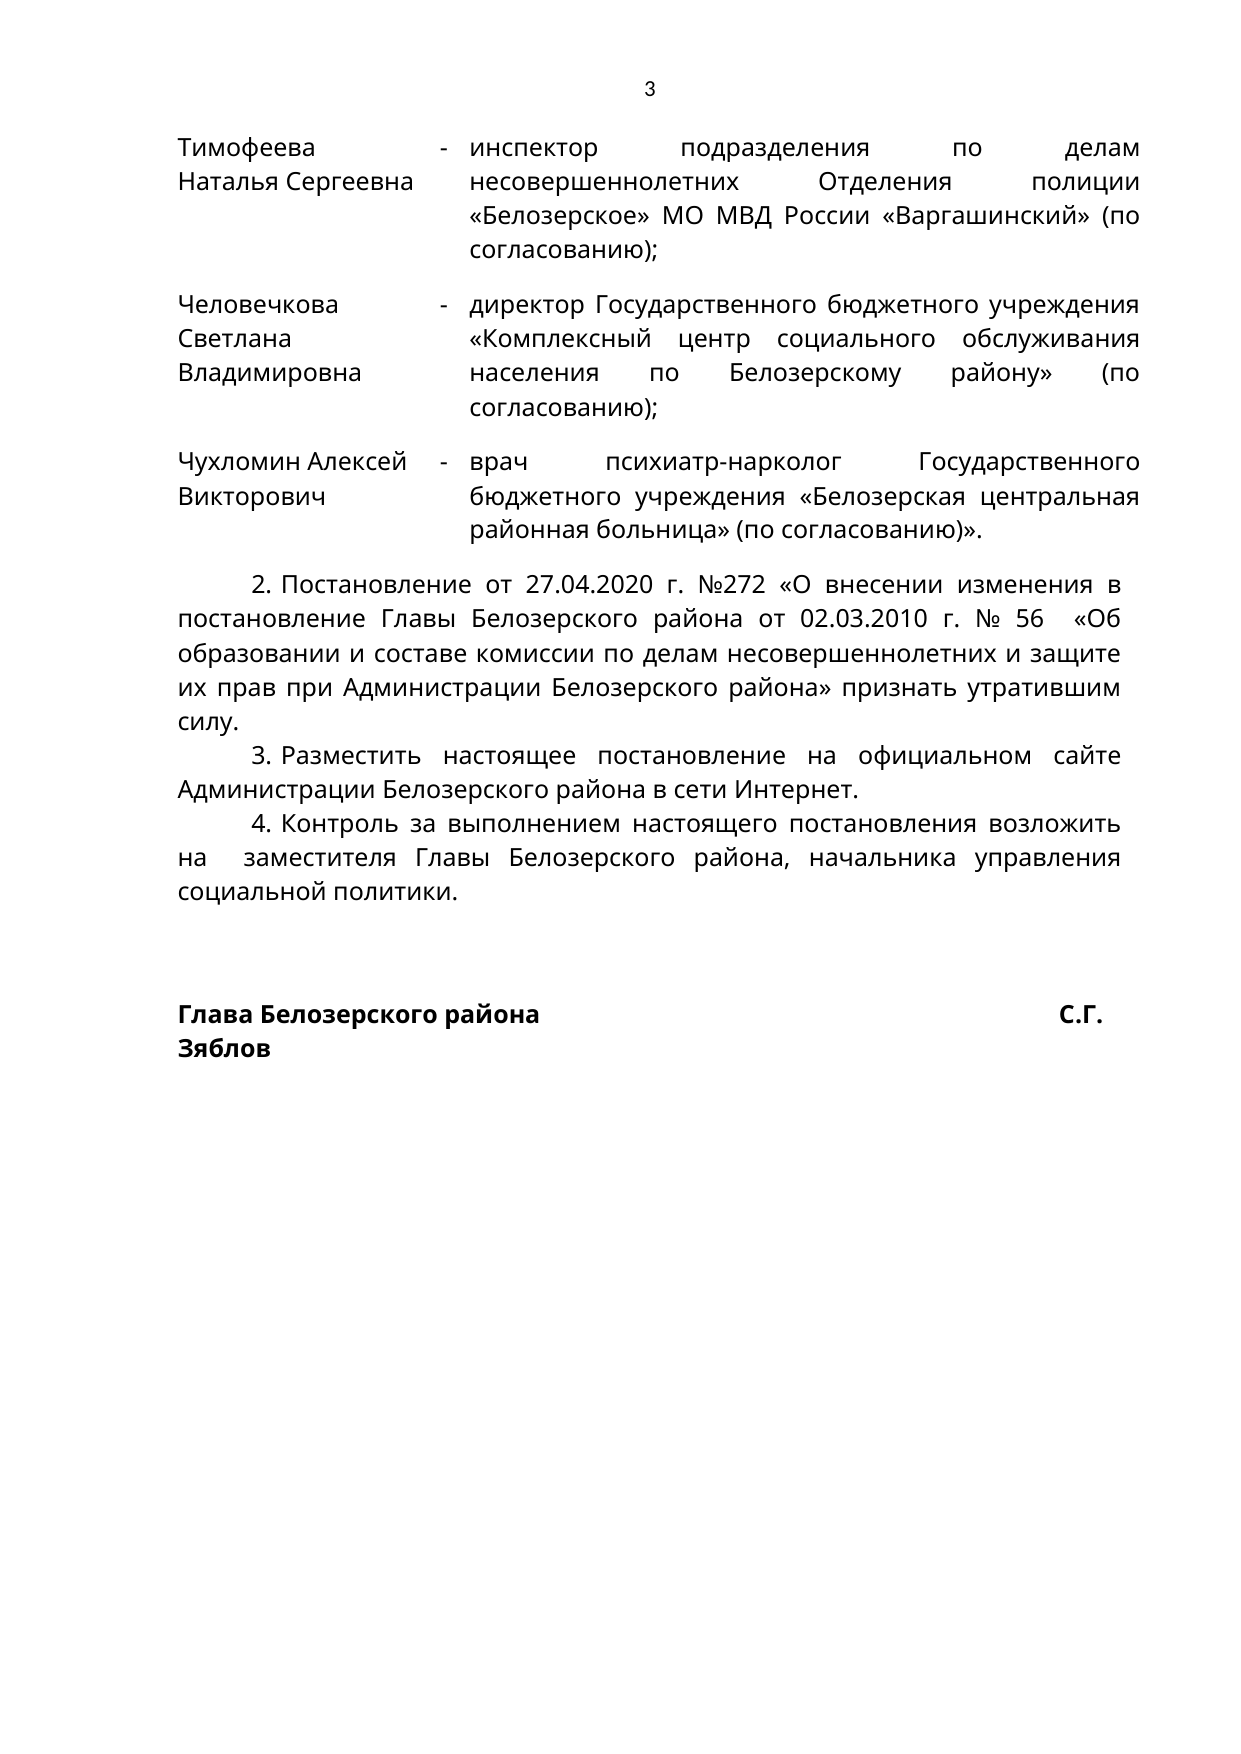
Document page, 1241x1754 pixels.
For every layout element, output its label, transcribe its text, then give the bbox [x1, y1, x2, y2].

list Разместить настоящее постановление на официальном сайте Администрации Белозерского района в сети Интернет. [177, 737, 1122, 806]
list Контроль за выполнением настоящего постановления возложить на заместителя Главы Белозерского района, начальника управления социальной политики. [177, 806, 1122, 908]
table_cell Тимофеева Наталья Сергеевна [166, 130, 428, 287]
table_cell инспектор подразделения по делам несовершеннолетних Отделения полиции «Белозерское» МО МВД России «Варгашинский» (по согласованию); [458, 130, 1152, 287]
table_cell - [428, 287, 458, 444]
list Постановление от 27.04.2020 г. №272 «О внесении изменения в постановление Главы Белозерского района от 02.03.2010 г. № 56 «Об образовании и составе комиссии по делам несовершеннолетних и защите их прав при Администрации Белозерского района» признать утратившим силу. [177, 567, 1122, 737]
table_cell - [428, 130, 458, 287]
table_cell Чухломин Алексей Викторович [166, 444, 428, 567]
table_cell директор Государственного бюджетного учреждения «Комплексный центр социального обслуживания населения по Белозерскому району» (по согласованию); [458, 287, 1152, 444]
table_cell - [428, 444, 458, 567]
table_cell врач психиатр-нарколог Государственного бюджетного учреждения «Белозерская центральная районная больница» (по согласованию)». [458, 444, 1152, 567]
table_cell Человечкова Светлана Владимировна [166, 287, 428, 444]
text Глава Белозерского района С.Г. Зяблов [177, 997, 1122, 1065]
